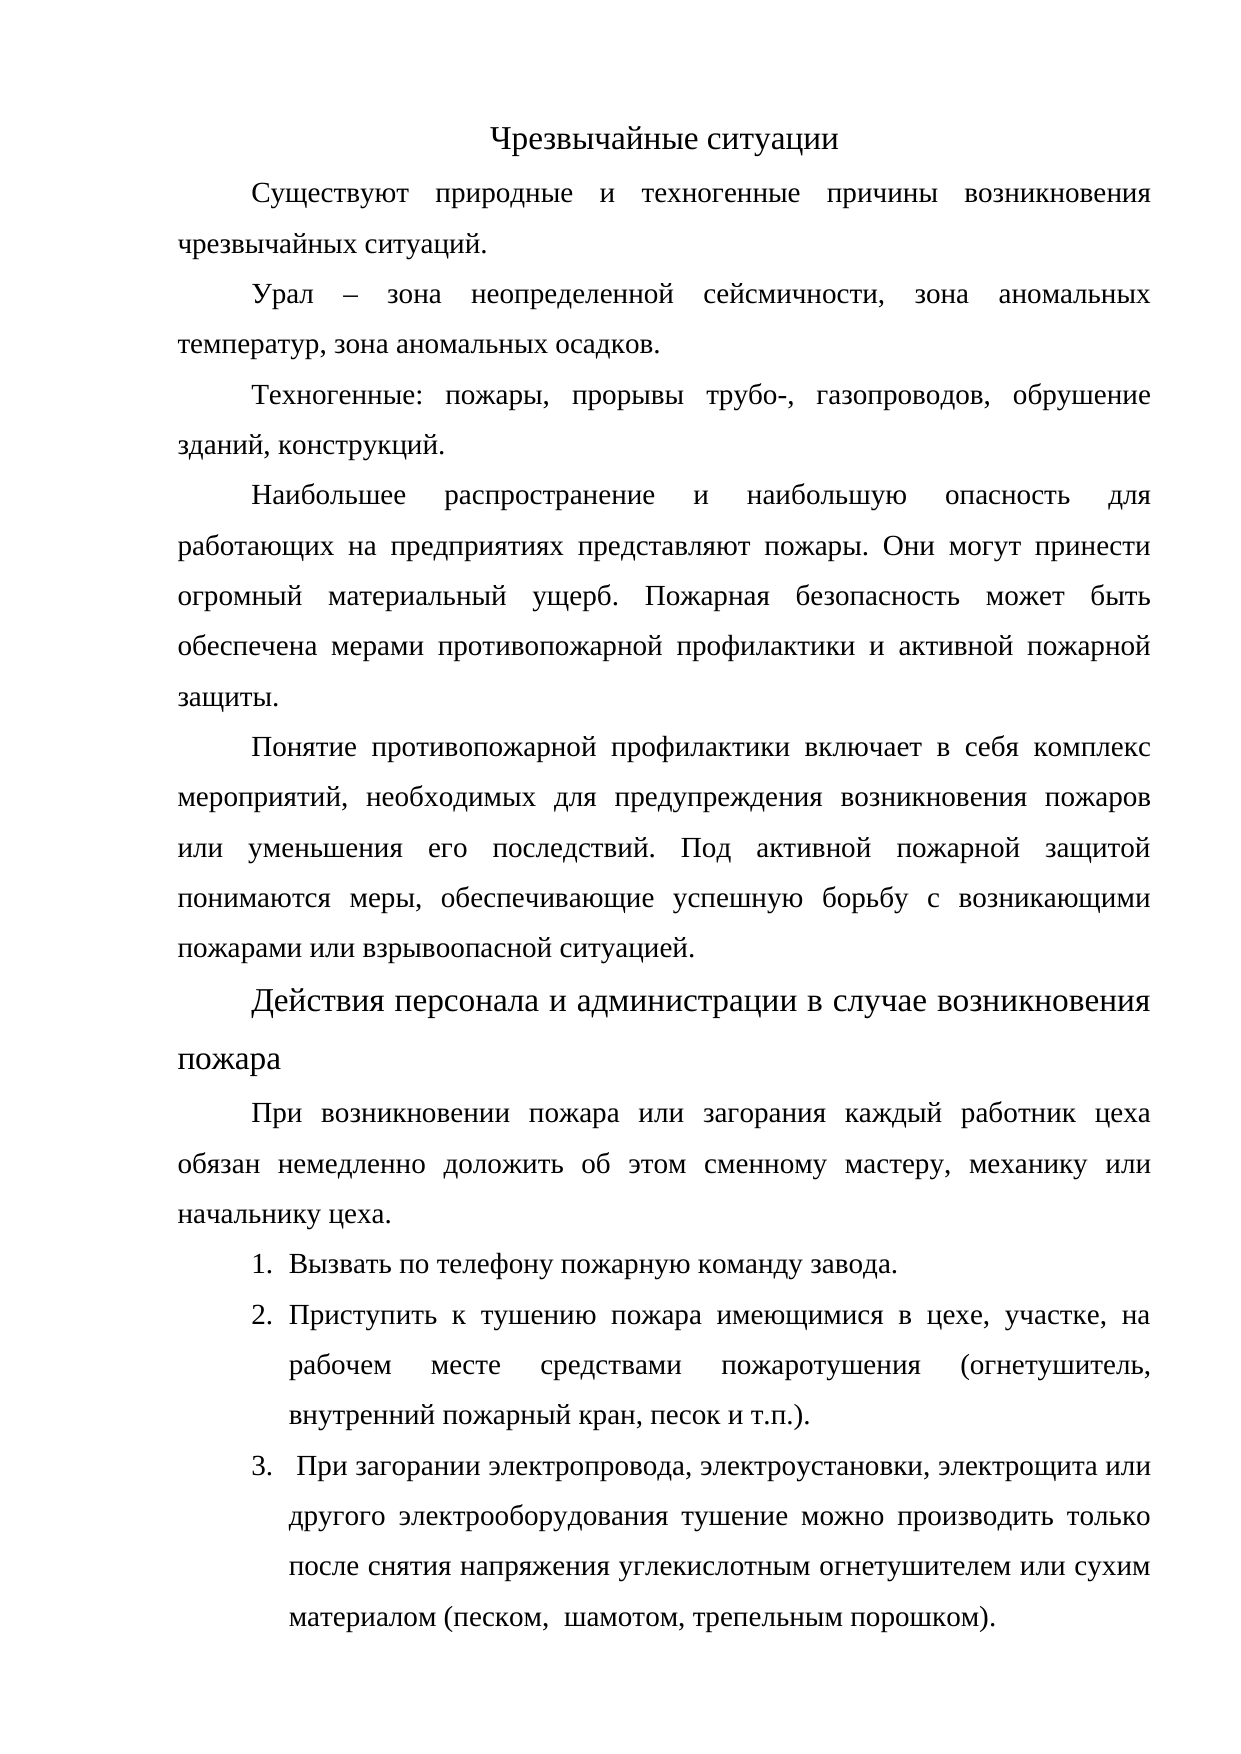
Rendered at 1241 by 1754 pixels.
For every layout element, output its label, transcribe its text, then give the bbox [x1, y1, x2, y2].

list Приступить к тушению пожара имеющимися в цехе, участке, на рабочем месте средствами пожаротушения (огнетушитель, внутренний пожарный кран, песок и т.п.). [251, 1297, 1152, 1431]
text Действия персонала и администрации в случае возникновения пожара [177, 981, 1152, 1076]
text При возникновении пожара или загорания каждый работник цеха обязан немедленно доложить об этом сменному мастеру, механику или начальнику цеха. [177, 1096, 1152, 1230]
list При загорании электропровода, электроустановки, электрощита или другого электрооборудования тушение можно производить только после снятия напряжения углекислотным огнетушителем или сухим материалом (песком, шамотом, трепельным порошком). [251, 1448, 1152, 1632]
text Техногенные: пожары, прорывы трубо-, газопроводов, обрушение зданий, конструкций. [177, 377, 1152, 461]
text Существуют природные и техногенные причины возникновения чрезвычайных ситуаций. [177, 176, 1152, 259]
text Понятие противопожарной профилактики включает в себя комплекс мероприятий, необходимых для предупреждения возникновения пожаров или уменьшения его последствий. Под активной пожарной защитой понимаются меры, обеспечивающие успешную борьбу с возникающими пожарами или взрывоопасной ситуацией. [177, 729, 1152, 964]
list Вызвать по телефону пожарную команду завода. [251, 1247, 1152, 1280]
text Наибольшее распространение и наибольшую опасность для работающих на предприятиях представляют пожары. Они могут принести огромный материальный ущерб. Пожарная безопасность может быть обеспечена мерами противопожарной профилактики и активной пожарной защиты. [177, 477, 1152, 712]
text Чрезвычайные ситуации [177, 118, 1152, 156]
text Урал – зона неопределенной сейсмичности, зона аномальных температур, зона аномальных осадков. [177, 276, 1152, 360]
